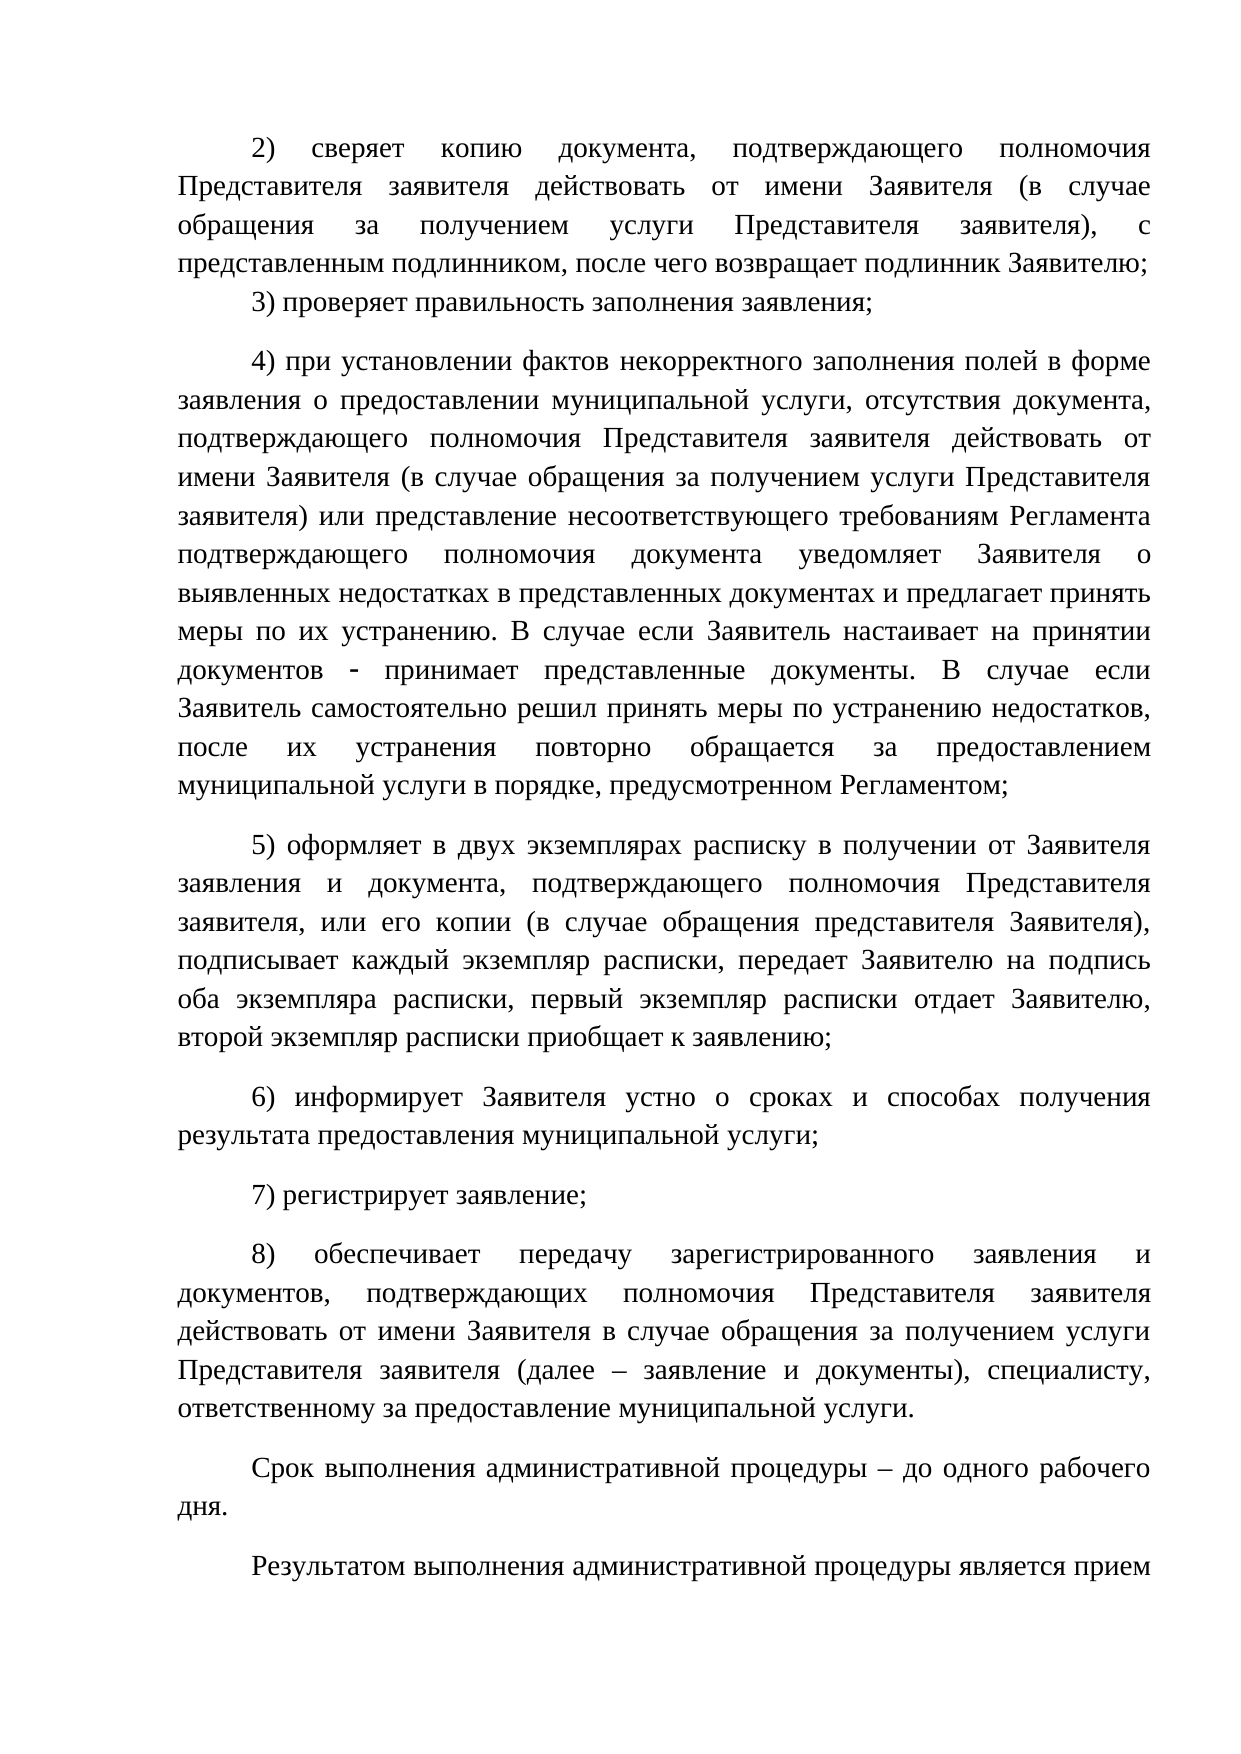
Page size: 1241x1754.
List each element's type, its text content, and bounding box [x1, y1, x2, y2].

text 5) оформляет в двух экземплярах расписку в получении от Заявителя заявления и документа, подтверждающего полномочия Представителя заявителя, или его копии (в случае обращения представителя Заявителя), подписывает каждый экземпляр расписки, передает Заявителю на подпись оба экземпляра расписки, первый экземпляр расписки отдает Заявителю, второй экземпляр расписки приобщает к заявлению; [177, 827, 1152, 1053]
text 7) регистрирует заявление; [177, 1177, 1152, 1210]
text 8) обеспечивает передачу зарегистрированного заявления и документов, подтверждающих полномочия Представителя заявителя действовать от имени Заявителя в случае обращения за получением услуги Представителя заявителя (далее – заявление и документы), специалисту, ответственному за предоставление муниципальной услуги. [177, 1236, 1152, 1424]
text 3) проверяет правильность заполнения заявления; [177, 284, 1152, 318]
text 4) при установлении фактов некорректного заполнения полей в форме заявления о предоставлении муниципальной услуги, отсутствия документа, подтверждающего полномочия Представителя заявителя действовать от имени Заявителя (в случае обращения за получением услуги Представителя заявителя) или представление несоответствующего требованиям Регламента подтверждающего полномочия документа уведомляет Заявителя о выявленных недостатках в представленных документах и предлагает принять меры по их устранению. В случае если Заявитель настаивает на принятии документов  принимает представленные документы. В случае если Заявитель самостоятельно решил принять меры по устранению недостатков, после их устранения повторно обращается за предоставлением муниципальной услуги в порядке, предусмотренном Регламентом; [177, 343, 1152, 801]
text 2) сверяет копию документа, подтверждающего полномочия Представителя заявителя действовать от имени Заявителя (в случае обращения за получением услуги Представителя заявителя), с представленным подлинником, после чего возвращает подлинник Заявителю; [177, 130, 1152, 279]
text 6) информирует Заявителя устно о сроках и способах получения результата предоставления муниципальной услуги; [177, 1079, 1152, 1151]
text Срок выполнения административной процедуры – до одного рабочего дня. [177, 1450, 1152, 1522]
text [177, 1548, 1152, 1620]
